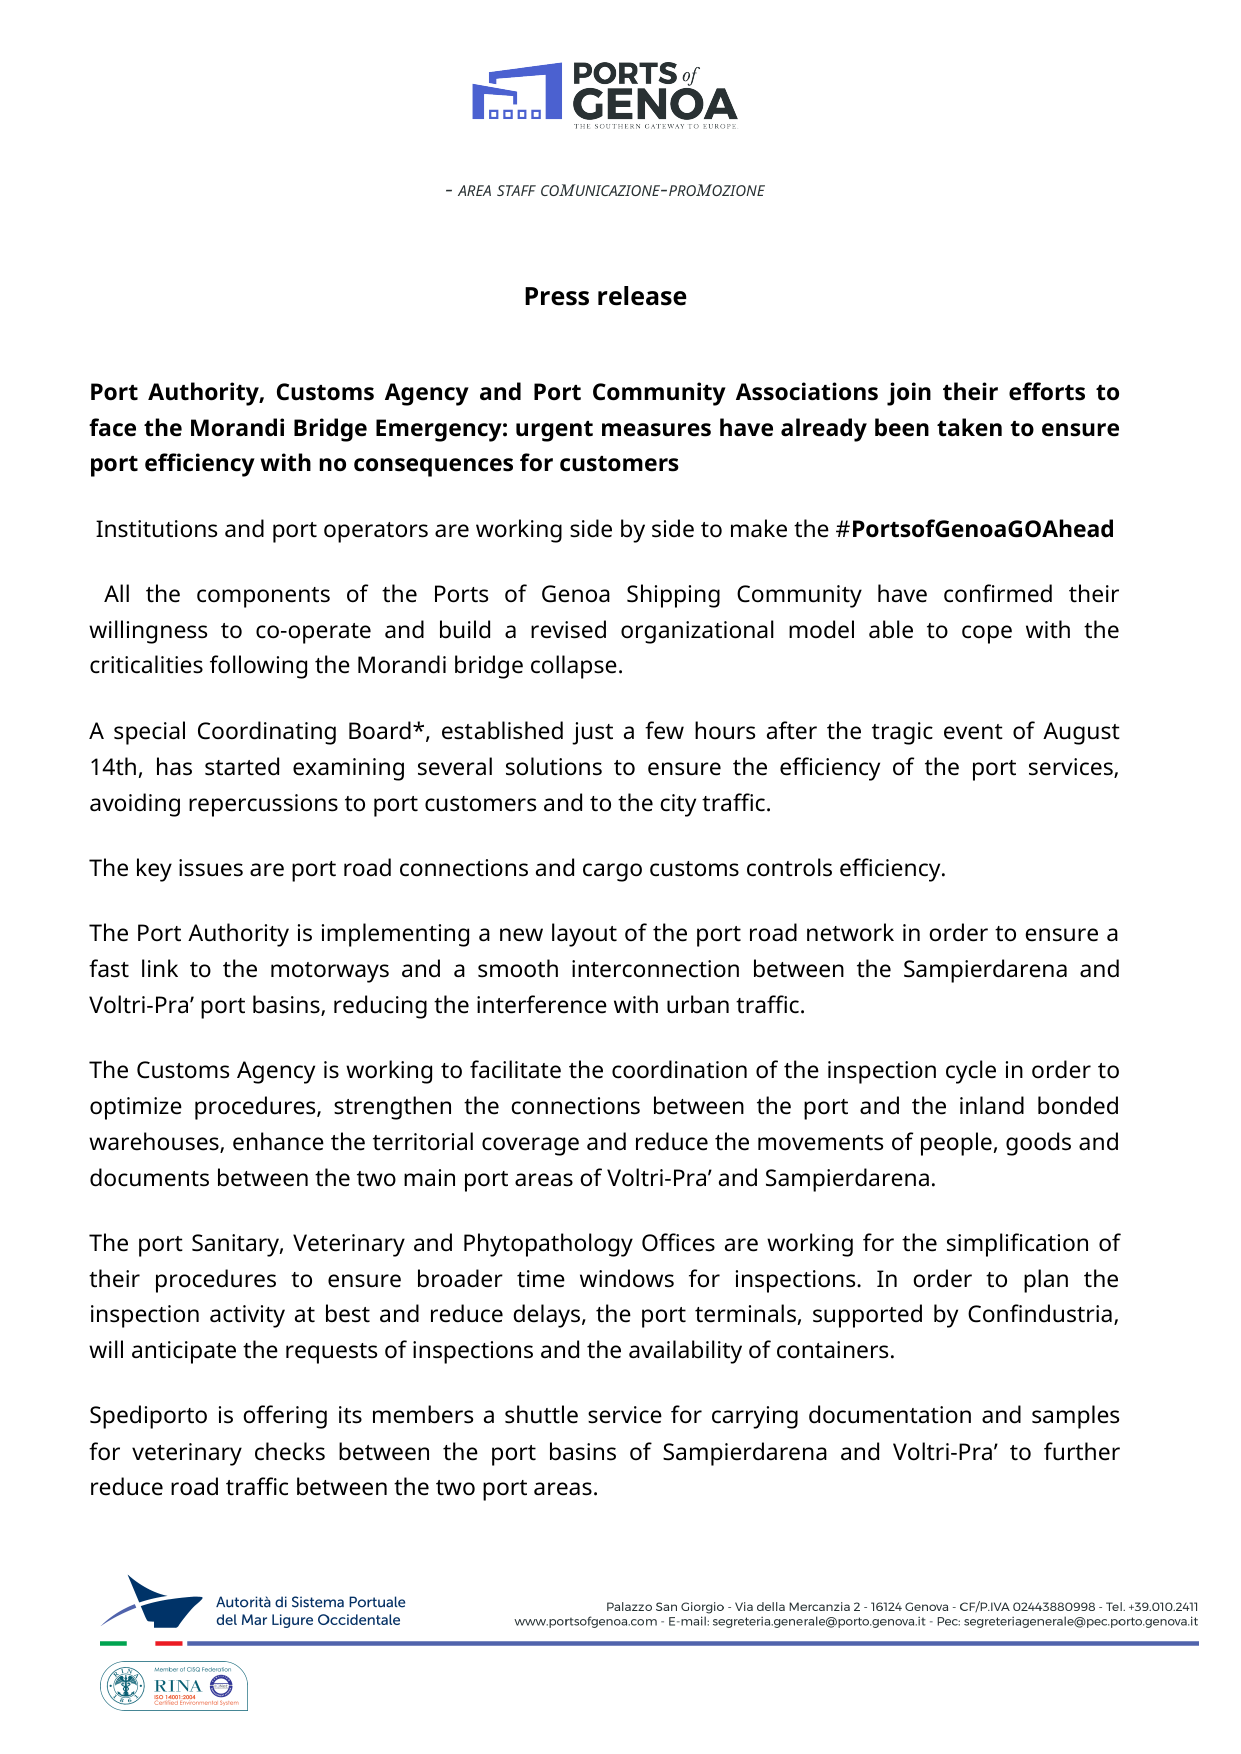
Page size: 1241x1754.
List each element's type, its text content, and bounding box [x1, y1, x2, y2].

text All the components of the Ports of Genoa Shipping Community have confirmed their willingness to co-operate and build a revised organizational model able to cope with the criticalities following the Morandi bridge collapse. [89, 578, 1121, 681]
text The port Sanitary, Veterinary and Phytopathology Offices are working for the simplification of their procedures to ensure broader time windows for inspections. In order to plan the inspection activity at best and reduce delays, the port terminals, supported by Confindustria, will anticipate the requests of inspections and the availability of containers. [89, 1227, 1121, 1366]
picture [11, 1563, 1199, 1724]
text The Port Authority is implementing a new layout of the port road network in order to ensure a fast link to the motorways and a smooth interconnection between the Sampierdarena and Voltri-Pra’ port basins, reducing the interference with urban traffic. [89, 917, 1121, 1020]
text Press release [89, 278, 1121, 312]
text Spediporto is offering its members a shuttle service for carrying documentation and samples for veterinary checks between the port basins of Sampierdarena and Voltri-Pra’ to further reduce road traffic between the two port areas. [89, 1399, 1121, 1503]
text A special Coordinating Board*, established just a few hours after the tragic event of August 14th, has started examining several solutions to ensure the efficiency of the port services, avoiding repercussions to port customers and to the city traffic. [89, 714, 1121, 818]
picture [439, 29, 771, 153]
text The key issues are port road connections and cargo customs controls efficiency. [89, 852, 1121, 883]
text The Customs Agency is working to facilitate the coordination of the inspection cycle in order to optimize procedures, strengthen the connections between the port and the inland bonded warehouses, enhance the territorial coverage and reduce the movements of people, goods and documents between the two main port areas of Voltri-Pra’ and Sampierdarena. [89, 1054, 1121, 1193]
text Institutions and port operators are working side by side to make the #PortsofGenoaGOAhead [89, 512, 1121, 544]
text Port Authority, Customs Agency and Port Community Associations join their efforts to face the Morandi Bridge Emergency: urgent measures have already been taken to ensure port efficiency with no consequences for customers [89, 376, 1121, 479]
